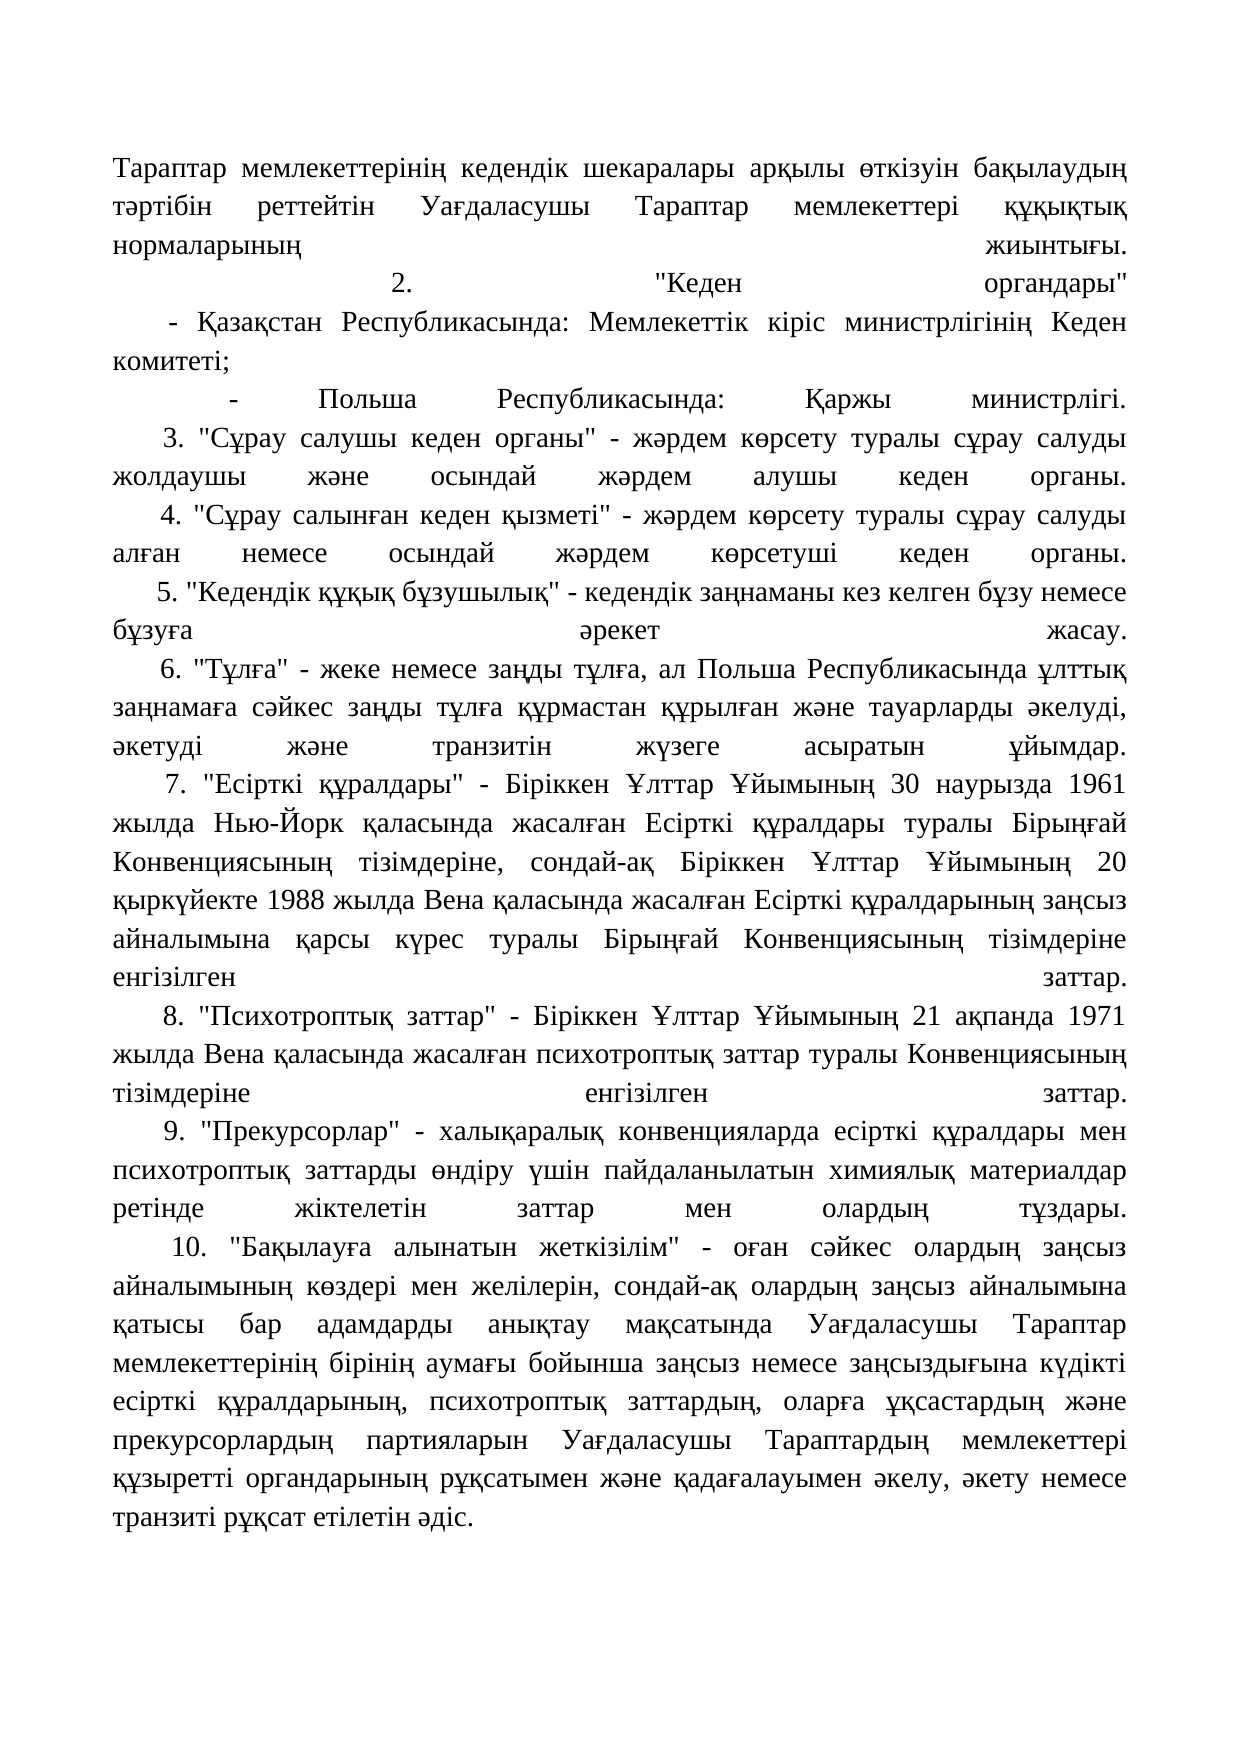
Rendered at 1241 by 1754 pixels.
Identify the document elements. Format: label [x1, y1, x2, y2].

text [112, 150, 1128, 1532]
